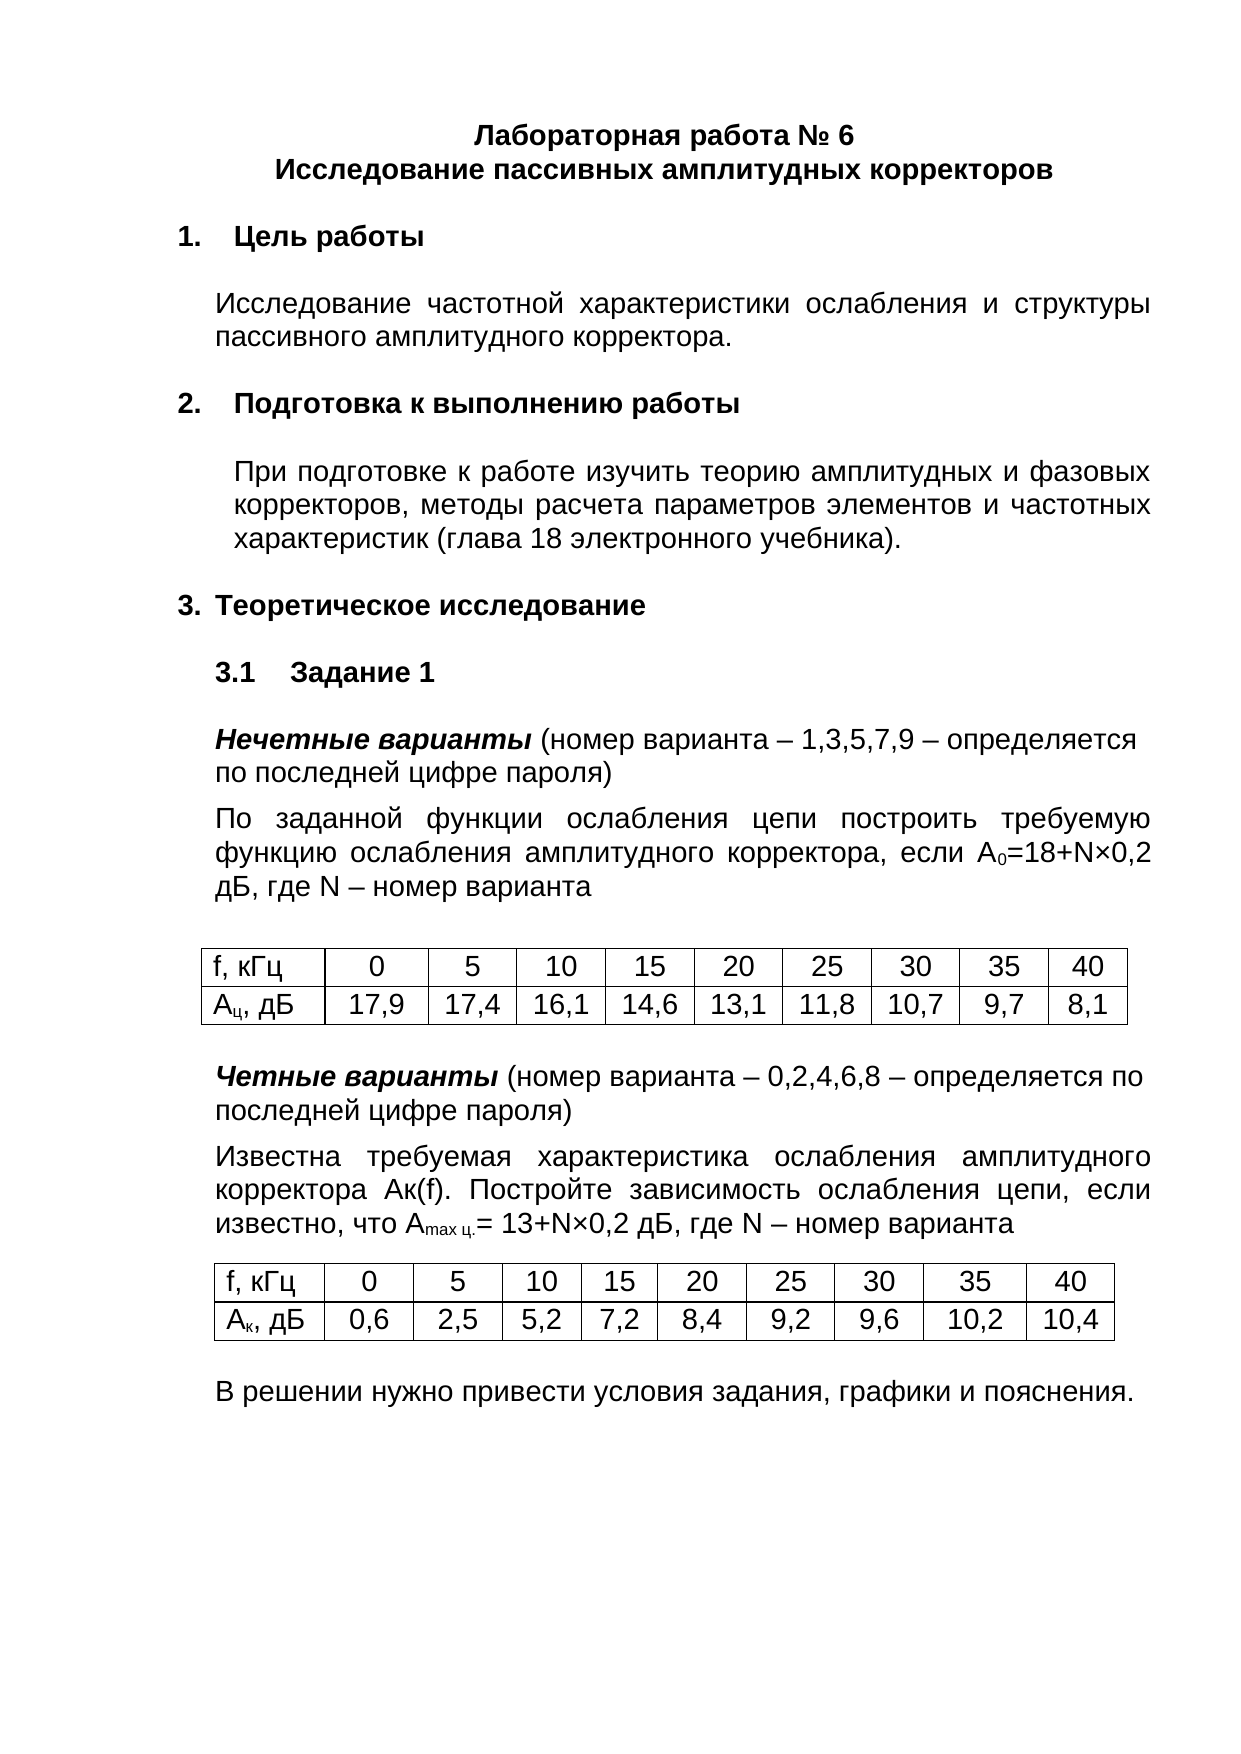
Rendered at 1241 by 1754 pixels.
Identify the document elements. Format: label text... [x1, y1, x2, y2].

table_cell 5,2 [503, 1303, 581, 1339]
table_cell 2,5 [414, 1303, 502, 1339]
list Цель работы [177, 219, 1152, 252]
table_header 15 [606, 949, 694, 986]
table_cell Ац, дБ [202, 987, 324, 1024]
table_cell 0,6 [325, 1303, 413, 1339]
table_header 40 [1027, 1264, 1114, 1301]
table_cell 10,4 [1027, 1303, 1114, 1339]
table_cell Ак, дБ [215, 1303, 324, 1339]
table_cell 16,1 [517, 987, 605, 1024]
table_header 40 [1049, 949, 1127, 986]
table_header 10 [517, 949, 605, 986]
list Задание 1 [215, 655, 1152, 688]
table_cell 14,6 [606, 987, 694, 1024]
text Нечетные варианты (номер варианта – 1,3,5,7,9 – определяется по последней цифре пароля) [215, 722, 1152, 789]
table_header 20 [695, 949, 782, 986]
table_header 25 [783, 949, 871, 986]
table_header 35 [924, 1264, 1026, 1301]
table_header 5 [414, 1264, 502, 1301]
table_header 30 [835, 1264, 923, 1301]
list Подготовка к выполнению работы [177, 386, 1152, 420]
table_cell 7,2 [582, 1303, 657, 1339]
table_cell 9,6 [835, 1303, 923, 1339]
text Исследование пассивных амплитудных корректоров [177, 152, 1152, 185]
list Исследование частотной характеристики ослабления и структуры пассивного амплитудного корректора. [215, 286, 1152, 353]
table_cell 17,9 [326, 987, 428, 1024]
table_header 10 [503, 1264, 581, 1301]
table_header 5 [429, 949, 516, 986]
table_header 20 [658, 1264, 746, 1301]
table_cell 11,8 [783, 987, 871, 1024]
table_header f, кГц [202, 949, 324, 986]
table_header 35 [960, 949, 1048, 986]
table_header 30 [872, 949, 959, 986]
table_cell 17,4 [429, 987, 516, 1024]
table_header 25 [747, 1264, 834, 1301]
list При подготовке к работе изучить теорию амплитудных и фазовых корректоров, методы расчета параметров элементов и частотных характеристик (глава 18 электронного учебника). [233, 453, 1152, 554]
table_header 0 [326, 949, 428, 986]
text Четные варианты (номер варианта – 0,2,4,6,8 – определяется по последней цифре пароля) [215, 1059, 1152, 1126]
text Лабораторная работа № 6 [177, 118, 1152, 152]
table_cell 8,4 [658, 1303, 746, 1339]
text По заданной функции ослабления цепи построить требуемую функцию ослабления амплитудного корректора, если А0=18+N×0,2 дБ, где N – номер варианта [215, 801, 1152, 902]
table_header 0 [325, 1264, 413, 1301]
table_header 15 [582, 1264, 657, 1301]
text В решении нужно привести условия задания, графики и пояснения. [215, 1374, 1190, 1408]
table_cell 10,2 [924, 1303, 1026, 1339]
table_cell 9,7 [960, 987, 1048, 1024]
table_cell 13,1 [695, 987, 782, 1024]
table_header f, кГц [215, 1264, 324, 1301]
table_cell 10,7 [872, 987, 959, 1024]
text Известна требуемая характеристика ослабления амплитудного корректора Ак(f). Постройте зависимость ослабления цепи, если известно, что Аmax ц.= 13+N×0,2 дБ, где N – номер варианта [215, 1138, 1152, 1239]
table_cell 9,2 [747, 1303, 834, 1339]
list Теоретическое исследование [177, 588, 1152, 621]
table_cell 8,1 [1049, 987, 1127, 1024]
